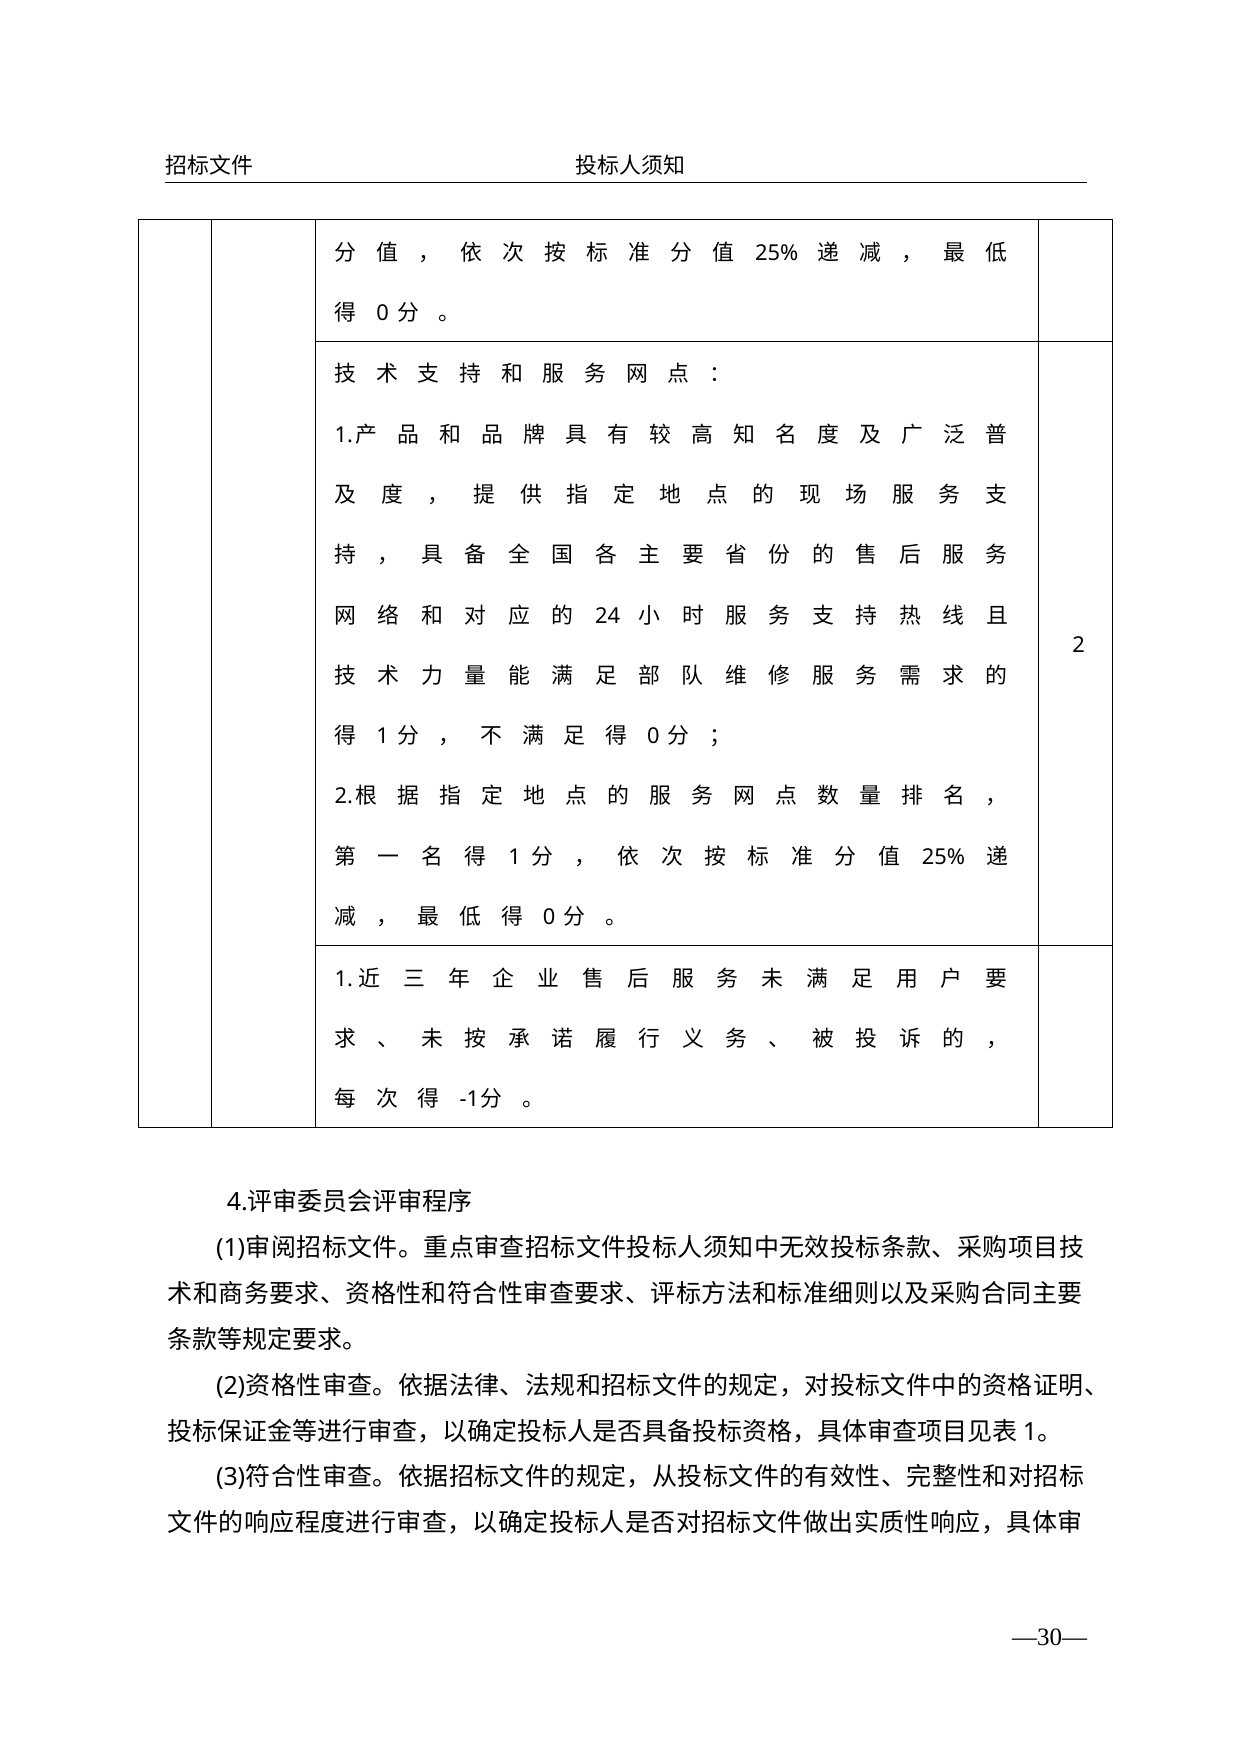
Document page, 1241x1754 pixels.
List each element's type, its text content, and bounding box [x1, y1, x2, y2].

table_cell 1.近三年企业售后服务未满足用户要求、未按承诺履行义务、被投诉的，每次得-1分。 [316, 946, 1038, 1127]
table_cell 2 [1039, 342, 1112, 945]
table_cell [1039, 946, 1112, 1127]
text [168, 1449, 1084, 1541]
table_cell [316, 220, 1038, 341]
text 4.评审委员会评审程序 [168, 1174, 1084, 1220]
text (2)资格性审查。依据法律、法规和招标文件的规定，对投标文件中的资格证明、投标保证金等进行审查，以确定投标人是否具备投标资格，具体审查项目见表1。 [168, 1357, 1084, 1449]
table_cell 1 [1039, 220, 1112, 341]
table_cell 技术支持和服务网点： 1.产品和品牌具有较高知名度及广泛普及度，提供指定地点的现场服务支持，具备全国各主要省份的售后服务网络和对应的24小时服务支持热线且技术力量能满足部队维修服务需求的得1分，不满足得0分； 2.根据指定地点的服务网点数量排名，第一名得1分，依次按标准分值25%递减，最低得0分。 [316, 342, 1038, 945]
text (1)审阅招标文件。重点审查招标文件投标人须知中无效投标条款、采购项目技术和商务要求、资格性和符合性审查要求、评标方法和标准细则以及采购合同主要条款等规定要求。 [168, 1220, 1084, 1357]
